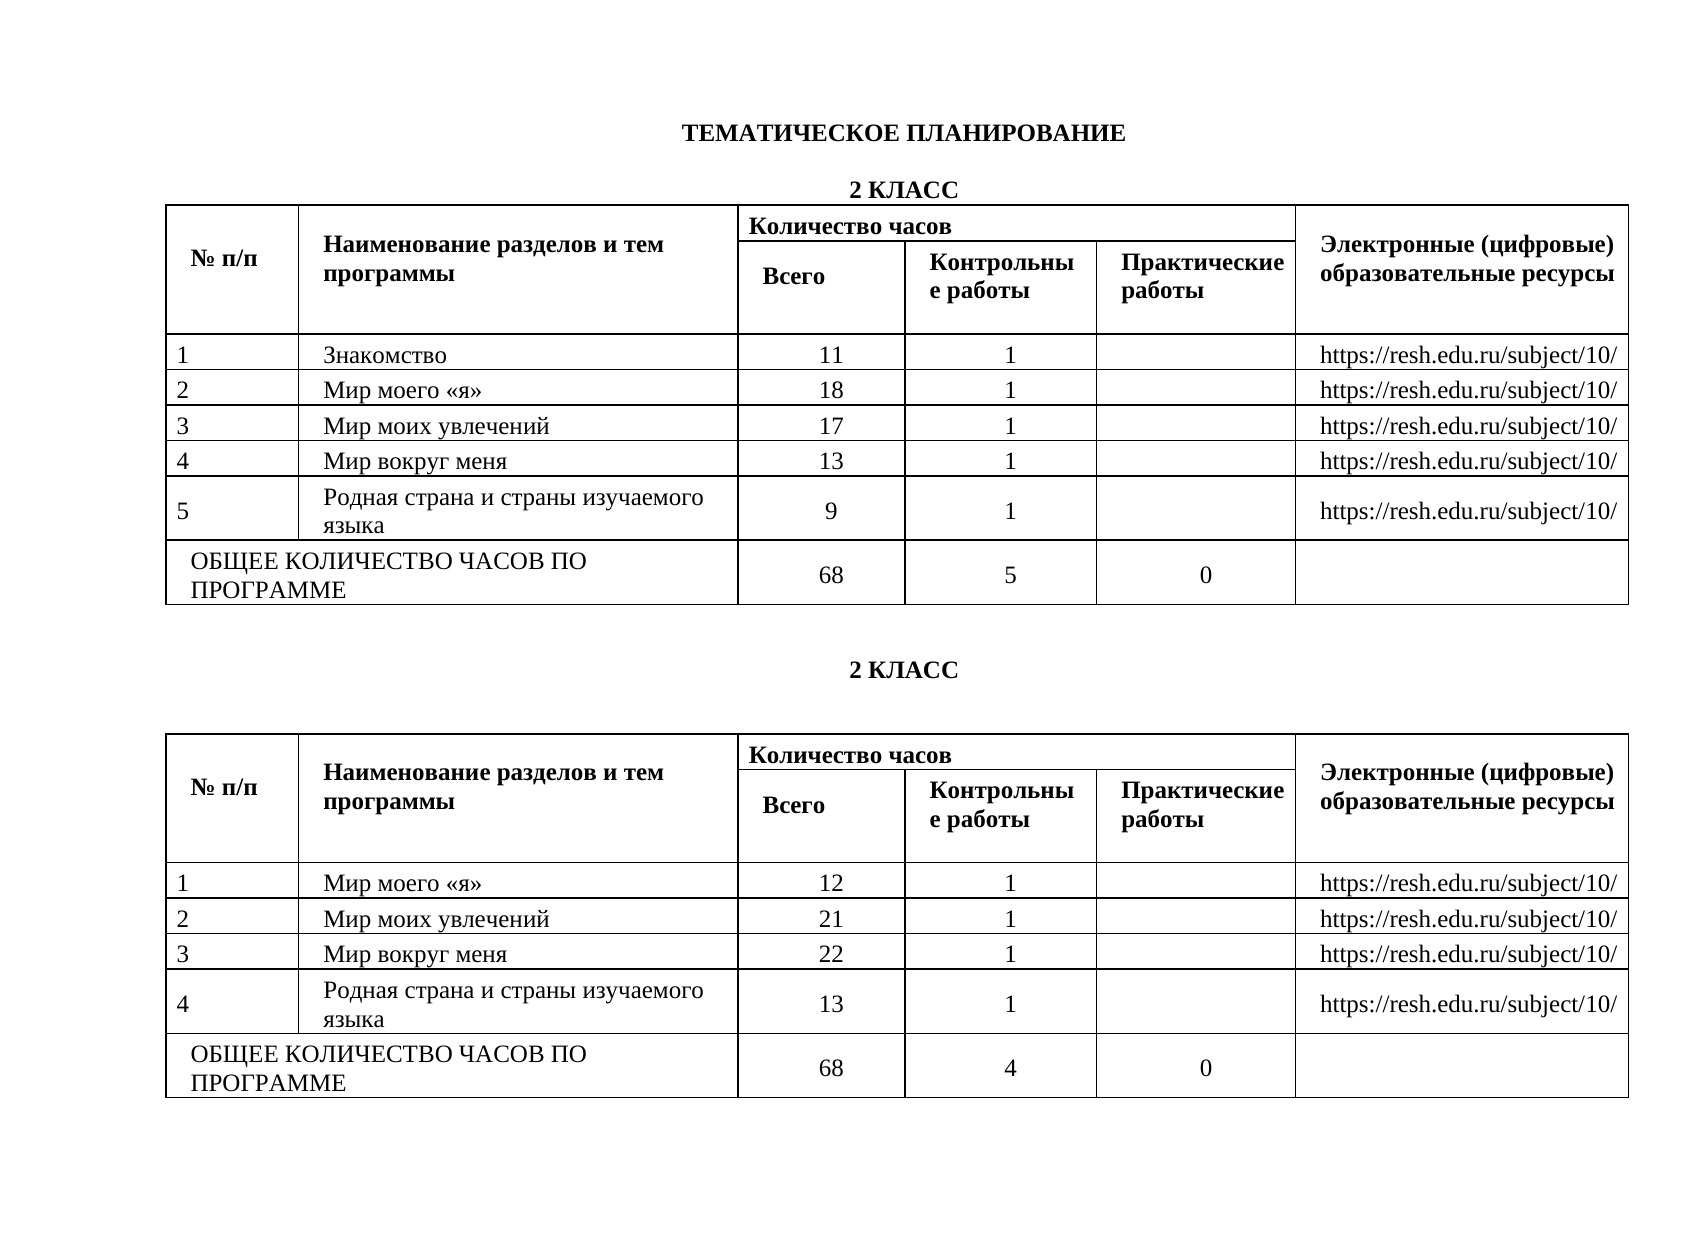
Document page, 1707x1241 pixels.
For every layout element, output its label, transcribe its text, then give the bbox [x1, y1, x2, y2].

table_cell https://resh.edu.ru/subject/10/ [1296, 441, 1628, 475]
table_cell Контрольные работы [906, 770, 1096, 862]
table_cell [1097, 441, 1295, 475]
table_cell https://resh.edu.ru/subject/10/ [1296, 970, 1628, 1032]
table_cell [1097, 899, 1295, 933]
table_cell 1 [906, 406, 1096, 439]
table_cell Мир моих увлечений [299, 406, 737, 439]
table_cell 68 [739, 1034, 904, 1097]
table_cell 17 [739, 406, 904, 439]
table_cell 1 [906, 335, 1096, 368]
table_cell Всего [739, 242, 904, 333]
table_header Количество часов [739, 206, 1295, 240]
table_cell https://resh.edu.ru/subject/10/ [1296, 899, 1628, 933]
table_cell 3 [167, 406, 298, 439]
table_cell 5 [906, 541, 1096, 603]
table_cell 2 [167, 899, 298, 933]
table_header № п/п [167, 735, 298, 862]
table_cell Мир моего «я» [299, 863, 737, 897]
table_cell [1097, 970, 1295, 1032]
table_header Наименование разделов и тем программы [299, 735, 737, 862]
table_cell 21 [739, 899, 904, 933]
table_cell 4 [167, 970, 298, 1032]
table_cell 1 [906, 899, 1096, 933]
text ТЕМАТИЧЕСКОЕ ПЛАНИРОВАНИЕ [190, 118, 1618, 147]
table_cell https://resh.edu.ru/subject/10/ [1296, 406, 1628, 439]
table_cell Родная страна и страны изучаемого языка [299, 477, 737, 539]
table_cell https://resh.edu.ru/subject/10/ [1296, 863, 1628, 897]
table_cell 1 [906, 441, 1096, 475]
table_cell 1 [906, 477, 1096, 539]
table_cell https://resh.edu.ru/subject/10/ [1296, 477, 1628, 539]
table_header № п/п [167, 206, 298, 333]
table_cell Всего [739, 770, 904, 862]
table_cell 4 [906, 1034, 1096, 1097]
table_cell ОБЩЕЕ КОЛИЧЕСТВО ЧАСОВ ПО ПРОГРАММЕ [167, 1034, 737, 1097]
table_cell 68 [739, 541, 904, 603]
table_cell https://resh.edu.ru/subject/10/ [1296, 370, 1628, 404]
table_cell Мир вокруг меня [299, 441, 737, 475]
text 2 КЛАСС [190, 655, 1618, 683]
table_cell Практические работы [1097, 770, 1295, 862]
table_cell 1 [906, 970, 1096, 1032]
table_cell 3 [167, 934, 298, 968]
table_cell Знакомство [299, 335, 737, 368]
table_cell 12 [739, 863, 904, 897]
table_cell 0 [1097, 1034, 1295, 1097]
table_cell [1097, 477, 1295, 539]
table_header Электронные (цифровые) образовательные ресурсы [1296, 735, 1628, 862]
table_header Электронные (цифровые) образовательные ресурсы [1296, 206, 1628, 333]
table_cell Мир моего «я» [299, 370, 737, 404]
table_cell https://resh.edu.ru/subject/10/ [1296, 934, 1628, 968]
text 2 КЛАСС [190, 176, 1618, 204]
table_cell ОБЩЕЕ КОЛИЧЕСТВО ЧАСОВ ПО ПРОГРАММЕ [167, 541, 737, 603]
table_header Количество часов [739, 735, 1295, 768]
table_cell Мир моих увлечений [299, 899, 737, 933]
table_cell [1097, 406, 1295, 439]
table_cell [1097, 934, 1295, 968]
table_cell [1097, 335, 1295, 368]
table_cell 13 [739, 441, 904, 475]
table_cell 0 [1097, 541, 1295, 603]
table_cell 1 [906, 370, 1096, 404]
table_cell 18 [739, 370, 904, 404]
table_cell Контрольные работы [906, 242, 1096, 333]
table_cell [1296, 541, 1628, 603]
table_cell 1 [906, 934, 1096, 968]
table_cell 22 [739, 934, 904, 968]
table_cell 1 [167, 335, 298, 368]
table_cell 1 [167, 863, 298, 897]
table_header Наименование разделов и тем программы [299, 206, 737, 333]
table_cell 11 [739, 335, 904, 368]
table_cell 13 [739, 970, 904, 1032]
table_cell 2 [167, 370, 298, 404]
table_cell [1097, 370, 1295, 404]
table_cell 4 [167, 441, 298, 475]
table_cell [1296, 1034, 1628, 1097]
table_cell Родная страна и страны изучаемого языка [299, 970, 737, 1032]
table_cell 9 [739, 477, 904, 539]
table_cell 1 [906, 863, 1096, 897]
table_cell [1097, 863, 1295, 897]
table_cell Практические работы [1097, 242, 1295, 333]
table_cell 5 [167, 477, 298, 539]
table_cell https://resh.edu.ru/subject/10/ [1296, 335, 1628, 368]
table_cell Мир вокруг меня [299, 934, 737, 968]
